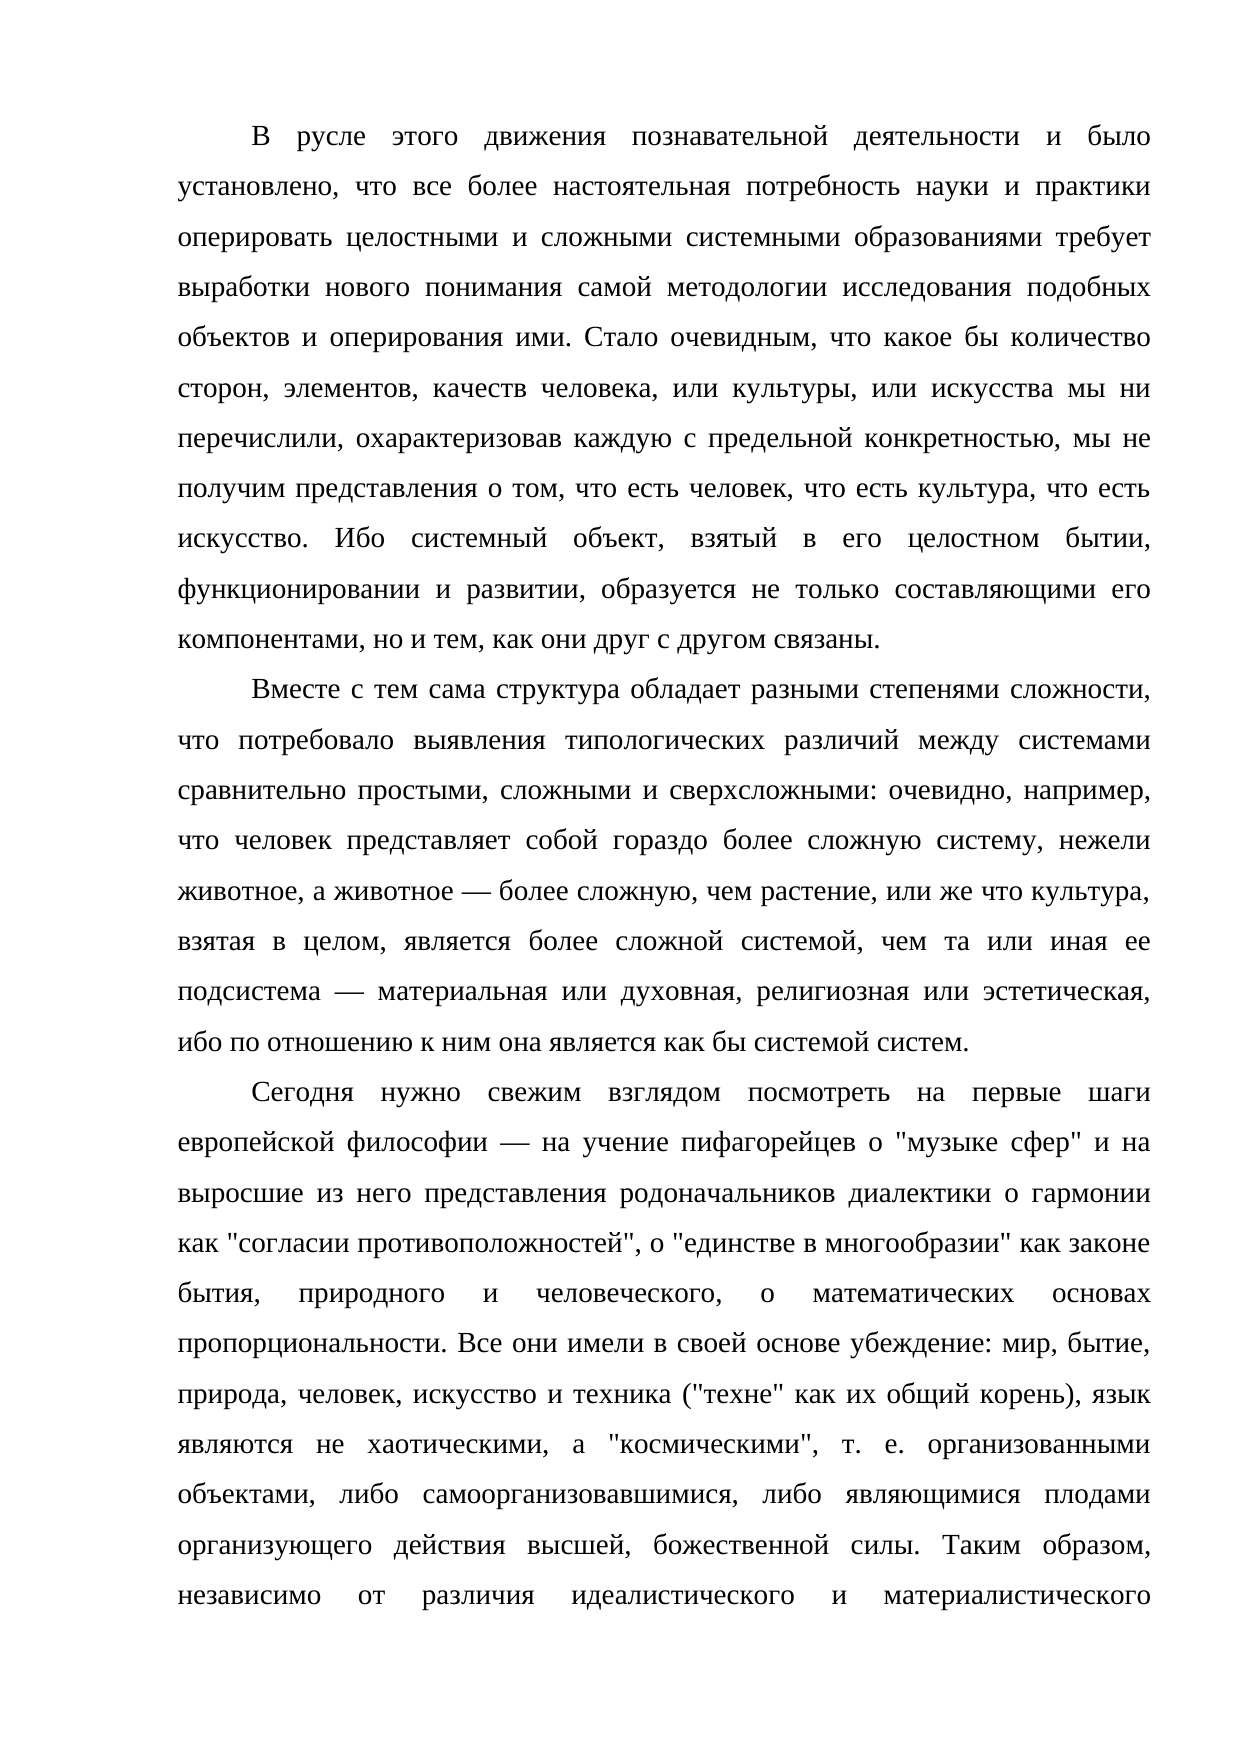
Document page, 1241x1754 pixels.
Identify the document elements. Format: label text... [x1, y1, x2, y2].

text Вместе с тем сама структура обладает разными степенями сложности, что потребовало выявления типологических различий между системами сравнительно простыми, сложными и сверхсложными: очевидно, например, что человек представляет собой гораздо более сложную систему, нежели животное, а животное — более сложную, чем растение, или же что культура, взятая в целом, является более сложной системой, чем та или иная ее подсистема — материальная или духовная, религиозная или эстетическая, ибо по отношению к ним она является как бы системой систем. [177, 672, 1152, 1057]
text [177, 1074, 1152, 1611]
text В русле этого движения познавательной деятельности и было установлено, что все более настоятельная потребность науки и практики оперировать целостными и сложными системными образованиями требует выработки нового понимания самой методологии исследования подобных объектов и оперирования ими. Стало очевидным, что какое бы количество сторон, элементов, качеств человека, или культуры, или искусства мы ни перечислили, охарактеризовав каждую с предельной конкретностью, мы не получим представления о том, что есть человек, что есть культура, что есть искусство. Ибо системный объект, взятый в его целостном бытии, функционировании и развитии, образуется не только составляющими его компонентами, но и тем, как они друг с другом связаны. [177, 118, 1152, 655]
